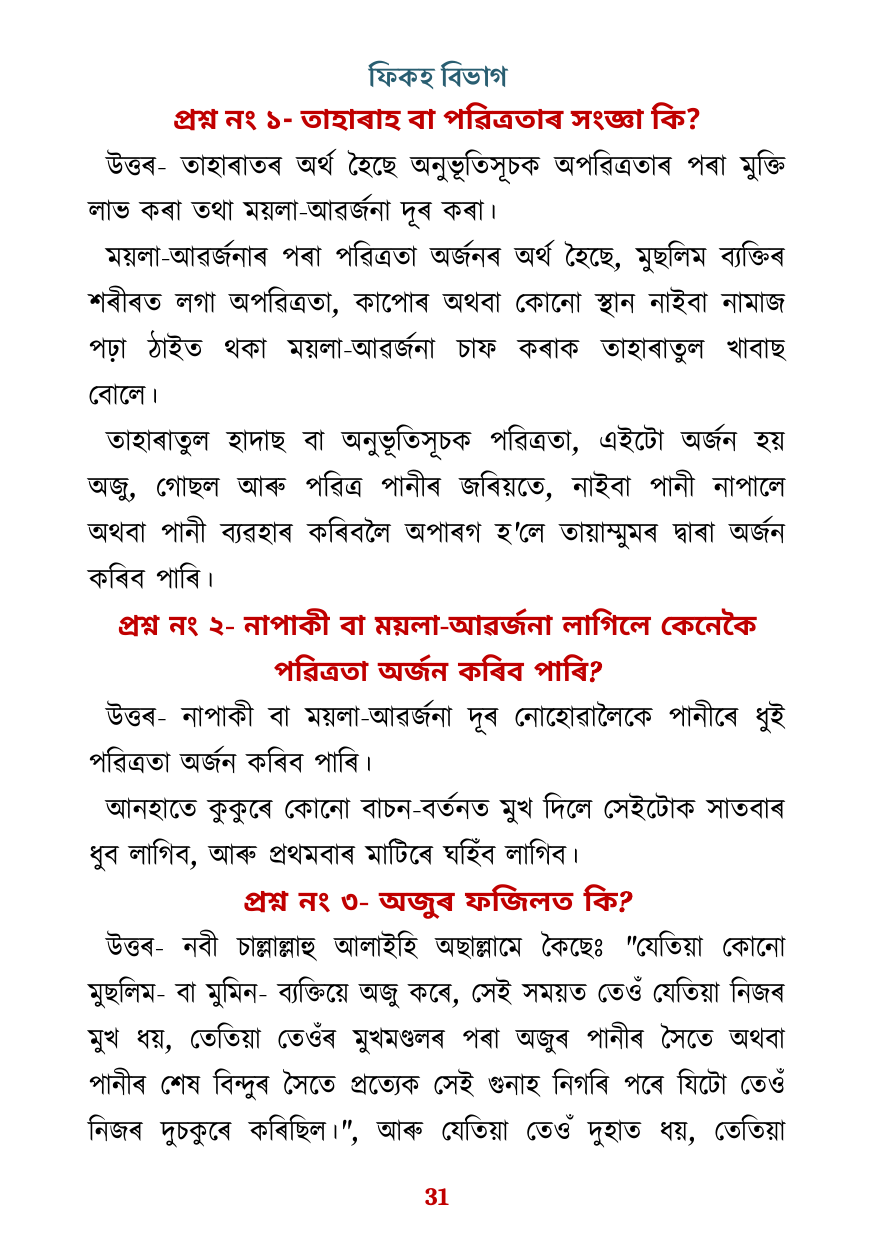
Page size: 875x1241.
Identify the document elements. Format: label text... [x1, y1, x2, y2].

subtitle ফিকহ বিভাগ [89, 59, 785, 103]
subtitle প্ৰশ্ন নং ৩- অজুৰ ফজিলত কি? [89, 877, 785, 923]
text উত্তৰ- তাহাৰাতৰ অৰ্থ হৈছে অনুভূতিসূচক অপৱিত্ৰতাৰ পৰা মুক্তি লাভ কৰা তথা ময়লা-আৱৰ্জনা দূৰ কৰা। [89, 142, 785, 233]
text ময়লা-আৱৰ্জনাৰ পৰা পৱিত্ৰতা অৰ্জনৰ অৰ্থ হৈছে, মুছলিম ব্যক্তিৰ শৰীৰত লগা অপৱিত্ৰতা, কাপোৰ অথবা কোনো স্থান নাইবা নামাজ পঢ়া ঠাইত থকা ময়লা-আৱৰ্জনা চাফ কৰাক তাহাৰাতুল খাবাছ বোলে। [89, 233, 785, 417]
text আনহাতে কুকুৰে কোনো বাচন-বৰ্তনত মুখ দিলে সেইটোক সাতবাৰ ধুব লাগিব, আৰু প্ৰথমবাৰ মাটিৰে ঘহিঁব লাগিব। [89, 785, 785, 877]
text উত্তৰ- নাপাকী বা ময়লা-আৱৰ্জনা দূৰ নোহোৱালৈকে পানীৰে ধুই পৱিত্ৰতা অৰ্জন কৰিব পাৰি। [89, 693, 785, 785]
text তাহাৰাতুল হাদাছ বা অনুভূতিসূচক পৱিত্ৰতা, এইটো অৰ্জন হয় অজু, গোছল আৰু পৱিত্ৰ পানীৰ জৰিয়তে, নাইবা পানী নাপালে অথবা পানী ব্যৱহাৰ কৰিবলৈ অপাৰগ হ'লে তায়াম্মুমৰ দ্বাৰা অৰ্জন কৰিব পাৰি। [89, 417, 785, 601]
subtitle প্ৰশ্ন নং ১- তাহাৰাহ বা পৱিত্ৰতাৰ সংজ্ঞা কি? [89, 103, 785, 142]
subtitle প্ৰশ্ন নং ২- নাপাকী বা ময়লা-আৱৰ্জনা লাগিলে কেনেকৈ পৱিত্ৰতা অৰ্জন কৰিব পাৰি? [89, 601, 785, 693]
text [89, 923, 785, 1153]
